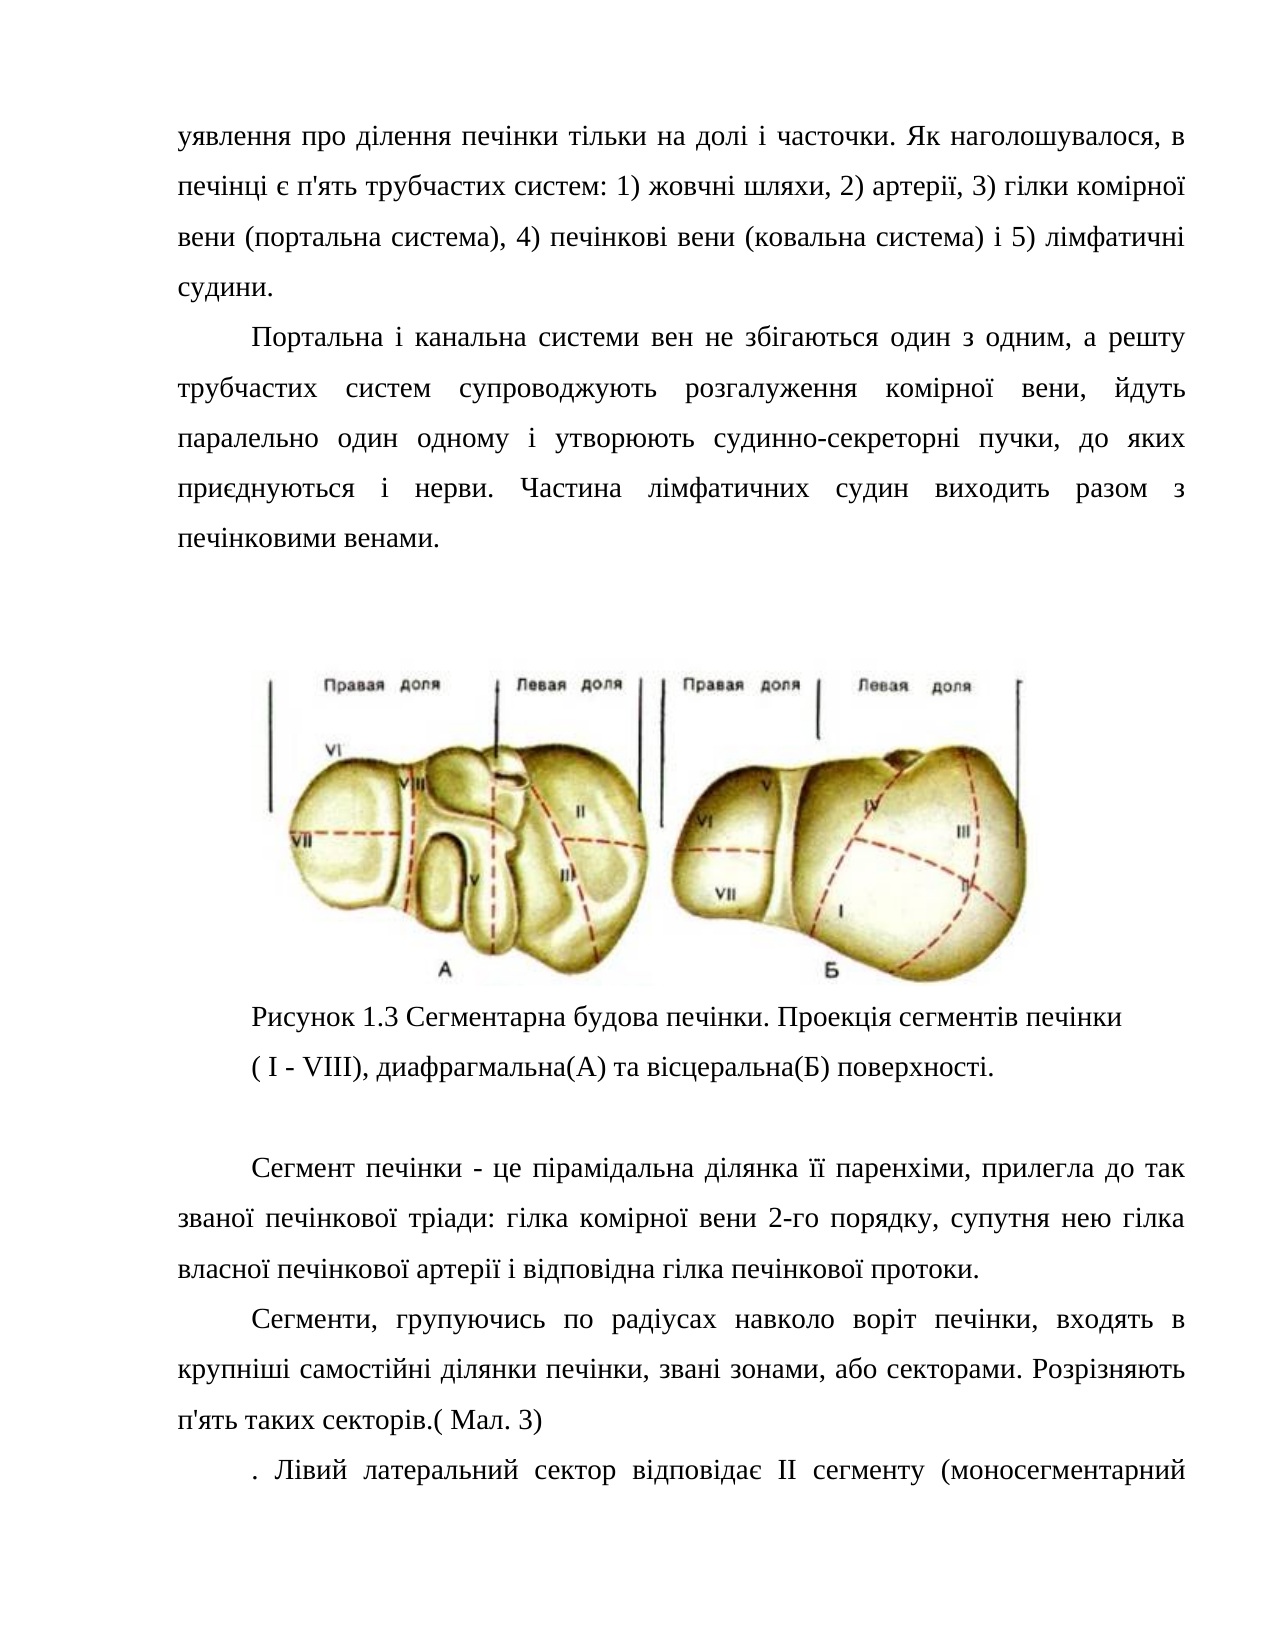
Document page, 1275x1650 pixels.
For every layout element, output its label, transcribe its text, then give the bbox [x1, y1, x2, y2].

text Сегменти, групуючись по радіусах навколо воріт печінки, входять в крупніші самостійні ділянки печінки, звані зонами, або секторами. Розрізняють п'ять таких секторів.( Мал. 3) [177, 1301, 1186, 1435]
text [177, 118, 1186, 303]
text Портальна і канальна системи вен не збігаються один з одним, а решту трубчастих систем супроводжують розгалуження комірної вени, йдуть паралельно один одному і утворюють судинно-секреторні пучки, до яких приєднуються і нерви. Частина лімфатичних судин виходить разом з печінковими венами. [177, 319, 1186, 554]
text Сегмент печінки - це пірамідальна ділянка її паренхіми, прилегла до так званої печінкової тріади: гілка комірної вени 2-го порядку, супутня нею гілка власної печінкової артерії і відповідна гілка печінкової протоки. [177, 1150, 1186, 1284]
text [177, 1452, 1186, 1486]
text Рисунок 1.3 Сегментарна будова печінки. Проекція сегментів печінки [177, 999, 1186, 1033]
text ( I - VIII), диафрагмальна(А) та вісцеральна(Б) поверхності. [177, 1049, 1186, 1083]
